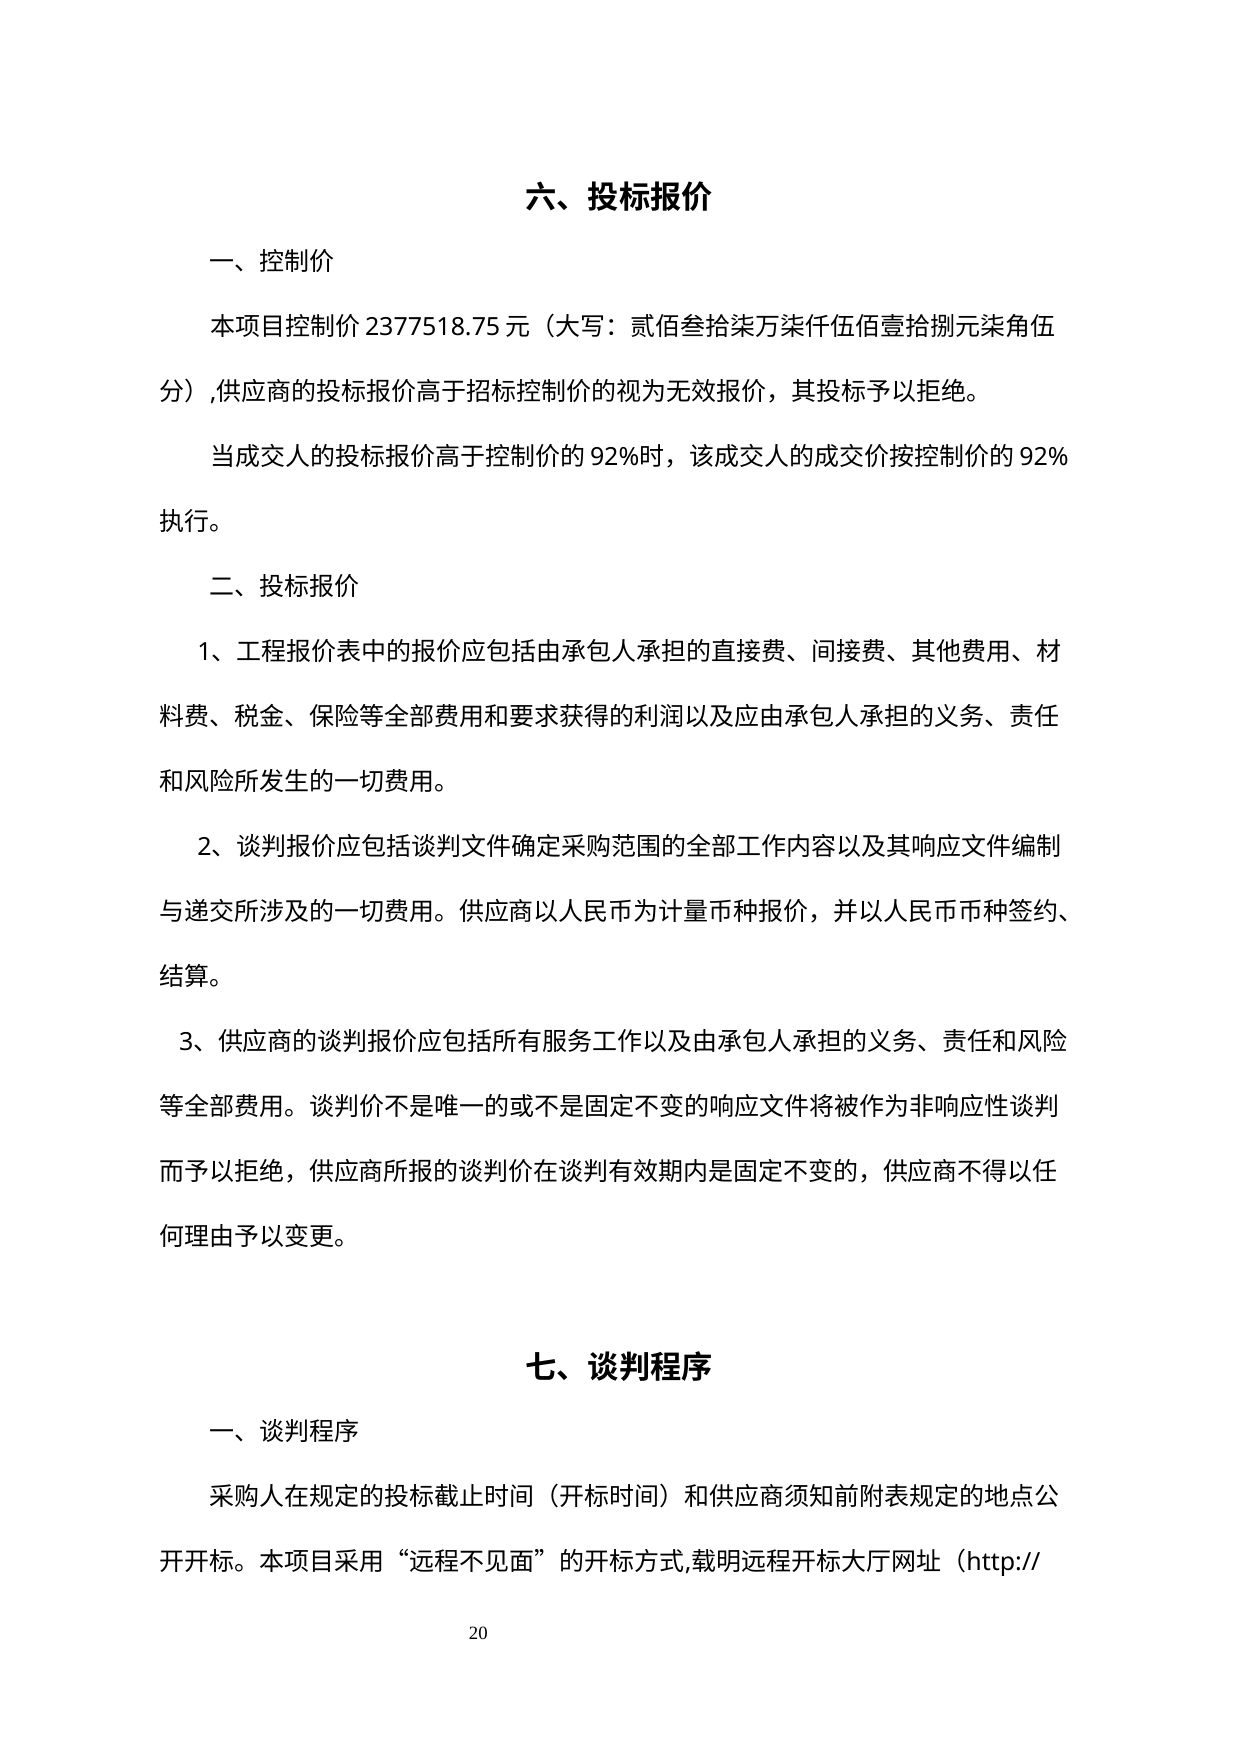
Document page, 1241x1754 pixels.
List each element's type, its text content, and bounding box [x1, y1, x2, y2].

text 一、谈判程序 [159, 1397, 1078, 1462]
text 1、工程报价表中的报价应包括由承包人承担的直接费、间接费、其他费用、材料费、税金、保险等全部费用和要求获得的利润以及应由承包人承担的义务、责任和风险所发生的一切费用。 [159, 617, 1078, 812]
text 七、谈判程序 [159, 1332, 1078, 1397]
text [159, 1462, 1078, 1592]
text 当成交人的投标报价高于控制价的92%时，该成交人的成交价按控制价的92%执行。 [159, 422, 1078, 552]
text 3、供应商的谈判报价应包括所有服务工作以及由承包人承担的义务、责任和风险等全部费用。谈判价不是唯一的或不是固定不变的响应文件将被作为非响应性谈判而予以拒绝，供应商所报的谈判价在谈判有效期内是固定不变的，供应商不得以任何理由予以变更。 [159, 1007, 1078, 1267]
text 一、控制价 [159, 227, 1078, 292]
text 本项目控制价2377518.75元（大写：贰佰叁拾柒万柒仟伍佰壹拾捌元柒角伍分）,供应商的投标报价高于招标控制价的视为无效报价，其投标予以拒绝。 [159, 292, 1078, 422]
text 二、投标报价 [159, 552, 1078, 617]
text 2、谈判报价应包括谈判文件确定采购范围的全部工作内容以及其响应文件编制与递交所涉及的一切费用。供应商以人民币为计量币种报价，并以人民币币种签约、结算。 [159, 812, 1078, 1007]
text 六、投标报价 [159, 162, 1078, 227]
